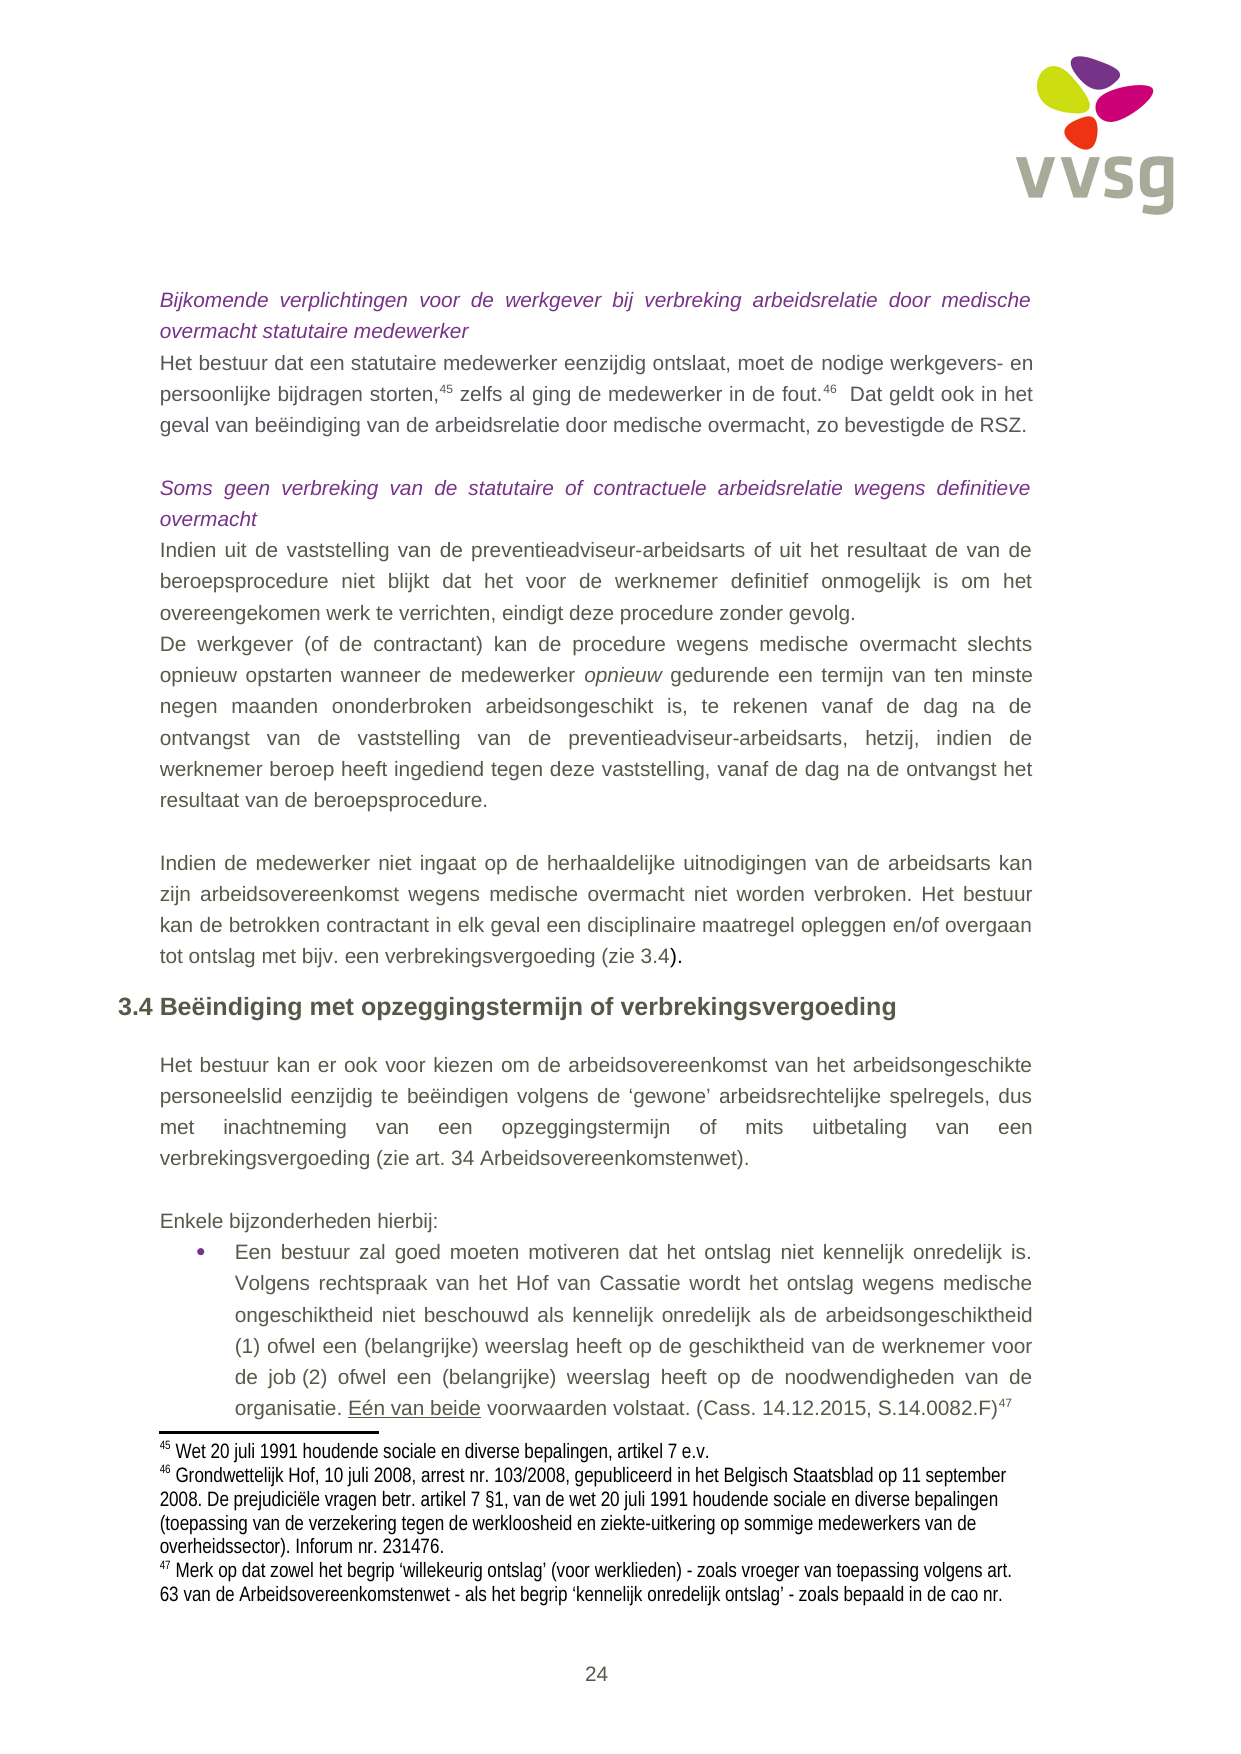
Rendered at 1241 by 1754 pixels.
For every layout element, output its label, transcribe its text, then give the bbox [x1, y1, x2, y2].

text Enkele bijzonderheden hierbij: [159, 1201, 1033, 1233]
picture [1015, 55, 1174, 215]
text De werkgever (of de contractant) kan de procedure wegens medische overmacht slechts opnieuw opstarten wanneer de medewerker opnieuw gedurende een termijn van ten minste negen maanden ononderbroken arbeidsongeschikt is, te rekenen vanaf de dag na de ontvangst van de vaststelling van de preventieadviseur-arbeidsarts, hetzij, indien de werknemer beroep heeft ingediend tegen deze vaststelling, vanaf de dag na de ontvangst het resultaat van de beroepsprocedure. [159, 624, 1033, 812]
text Het bestuur kan er ook voor kiezen om de arbeidsovereenkomst van het arbeidsongeschikte personeelslid eenzijdig te beëindigen volgens de ‘gewone’ arbeidsrechtelijke spelregels, dus met inachtneming van een opzeggingstermijn of mits uitbetaling van een verbrekingsvergoeding (zie art. 34 Arbeidsovereenkomstenwet). [159, 1045, 1033, 1170]
text Het bestuur dat een statutaire medewerker eenzijdig ontslaat, moet de nodige werkgevers- en persoonlijke bijdragen storten, zelfs al ging de medewerker in de fout. Dat geldt ook in het geval van beëindiging van de arbeidsrelatie door medische overmacht, zo bevestigde de RSZ. [159, 343, 1033, 437]
text Bijkomende verplichtingen voor de werkgever bij verbreking arbeidsrelatie door medische overmacht statutaire medewerker [159, 281, 1033, 343]
text Indien de medewerker niet ingaat op de herhaaldelijke uitnodigingen van de arbeidsarts kan zijn arbeidsovereenkomst wegens medische overmacht niet worden verbroken. Het bestuur kan de betrokken contractant in elk geval een disciplinaire maatregel opleggen en/of overgaan tot ontslag met bijv. een verbrekingsvergoeding (zie 3.4). [159, 843, 1033, 968]
subtitle Beëindiging met opzeggingstermijn of verbrekingsvergoeding [159, 989, 1033, 1020]
text Soms geen verbreking van de statutaire of contractuele arbeidsrelatie wegens definitieve overmacht [159, 468, 1033, 531]
text Indien uit de vaststelling van de preventieadviseur-arbeidsarts of uit het resultaat de van de beroepsprocedure niet blijkt dat het voor de werknemer definitief onmogelijk is om het overeengekomen werk te verrichten, eindigt deze procedure zonder gevolg. [159, 531, 1033, 624]
